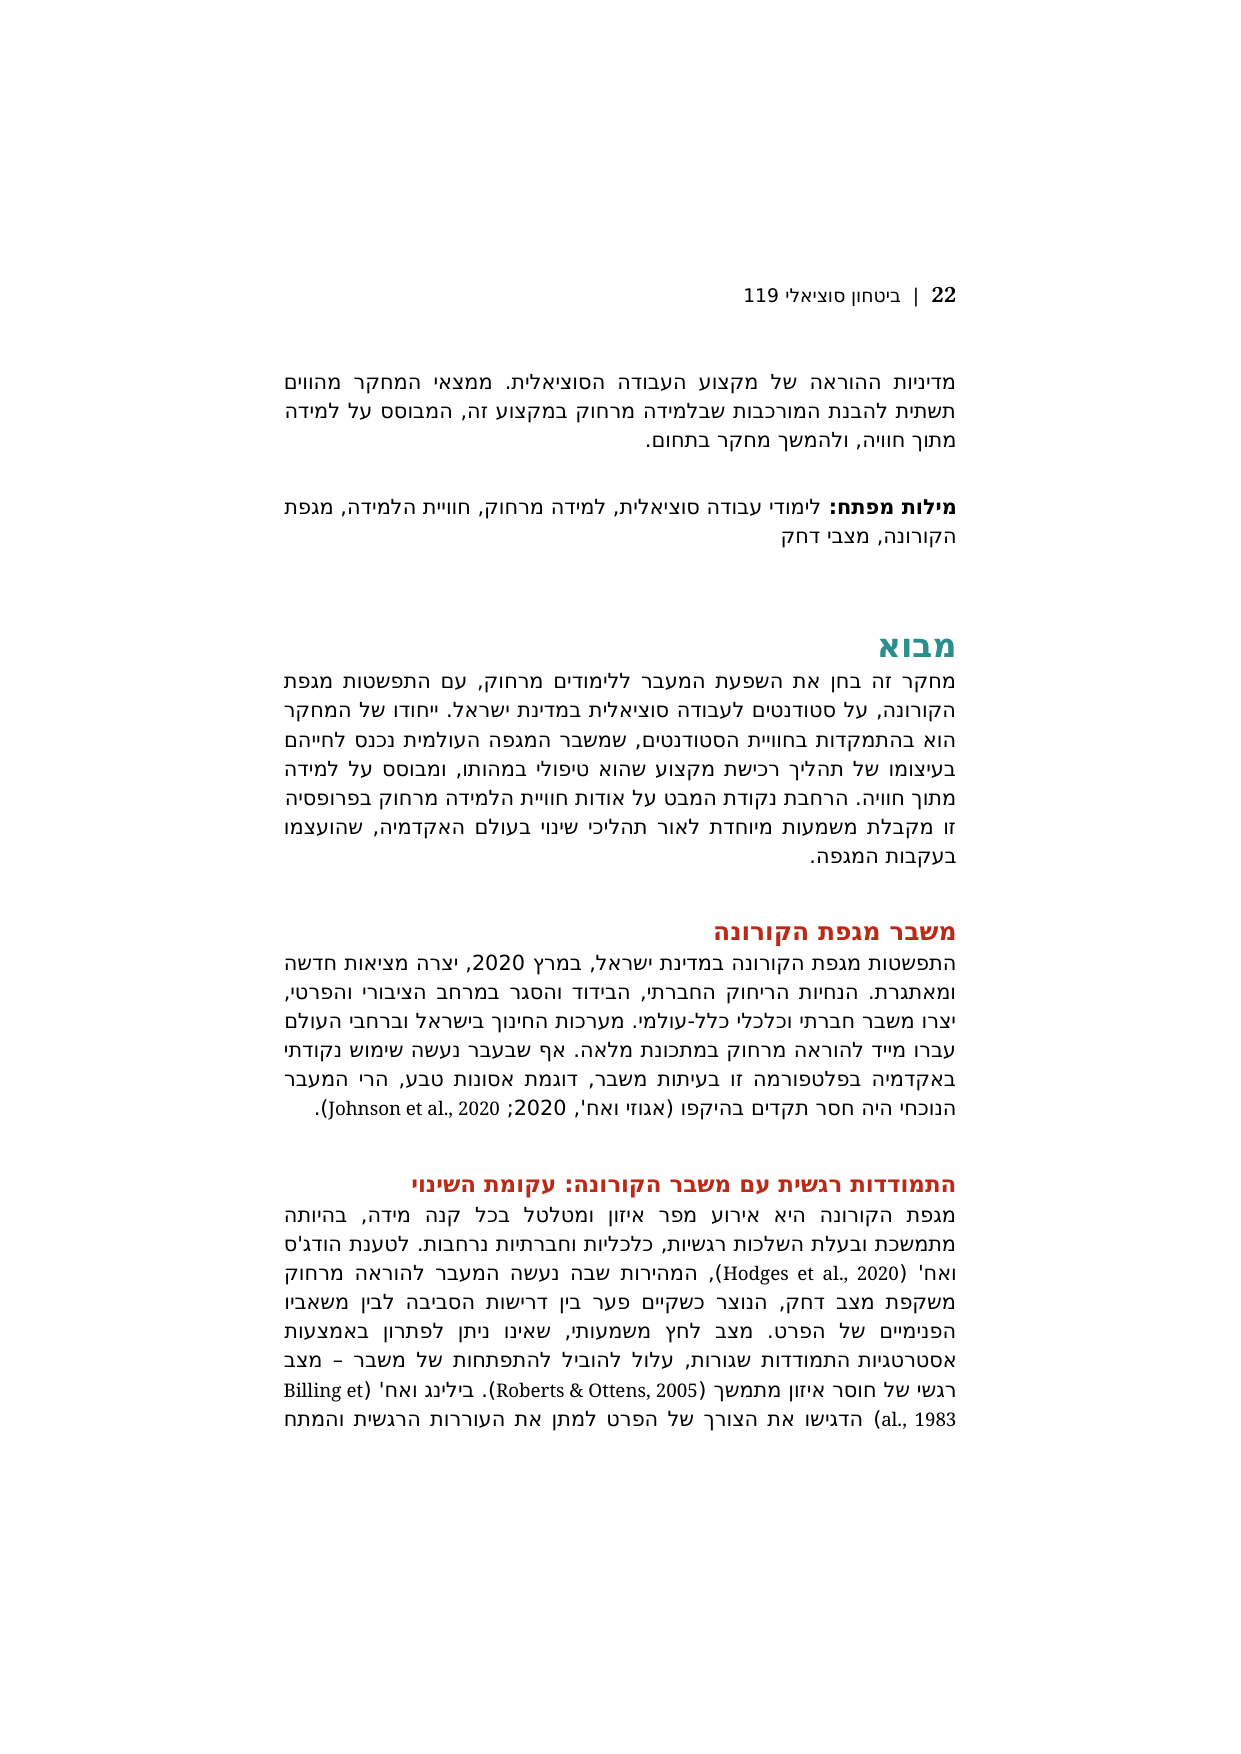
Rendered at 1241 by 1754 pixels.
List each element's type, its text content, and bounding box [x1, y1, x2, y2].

text התמודדות רגשית עם משבר הקורונה: עקומת השינוי [283, 1169, 957, 1199]
text משבר מגפת הקורונה [283, 917, 957, 947]
text מבוא [283, 627, 957, 665]
text התפשטות מגפת הקורונה במדינת ישראל, במרץ 2020, יצרה מציאות חדשה ומאתגרת. הנחיות הריחוק החברתי, הבידוד והסגר במרחב הציבורי והפרטי, יצרו משבר חברתי וכלכלי כלל-עולמי. מערכות החינוך בישראל וברחבי העולם עברו מייד להוראה מרחוק במתכונת מלאה. אף שבעבר נעשה שימוש נקודתי באקדמיה בפלטפורמה זו בעיתות משבר, דוגמת אסונות טבע, הרי המעבר הנוכחי היה חסר תקדים בהיקפו (אגוזי ואח', 2020; Johnson et al., 2020). [283, 947, 957, 1122]
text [283, 366, 957, 454]
text מילות מפתח: לימודי עבודה סוציאלית, למידה מרחוק, חוויית הלמידה, מגפת הקורונה, מצבי דחק [283, 491, 957, 549]
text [283, 1199, 957, 1432]
text מחקר זה בחן את השפעת המעבר ללימודים מרחוק, עם התפשטות מגפת הקורונה, על סטודנטים לעבודה סוציאלית במדינת ישראל. ייחודו של המחקר הוא בהתמקדות בחוויית הסטודנטים, שמשבר המגפה העולמית נכנס לחייהם בעיצומו של תהליך רכישת מקצוע שהוא טיפולי במהותו, ומבוסס על למידה מתוך חוויה. הרחבת נקודת המבט על אודות חוויית הלמידה מרחוק בפרופסיה זו מקבלת משמעות מיוחדת לאור תהליכי שינוי בעולם האקדמיה, שהועצמו בעקבות המגפה. [283, 665, 957, 869]
